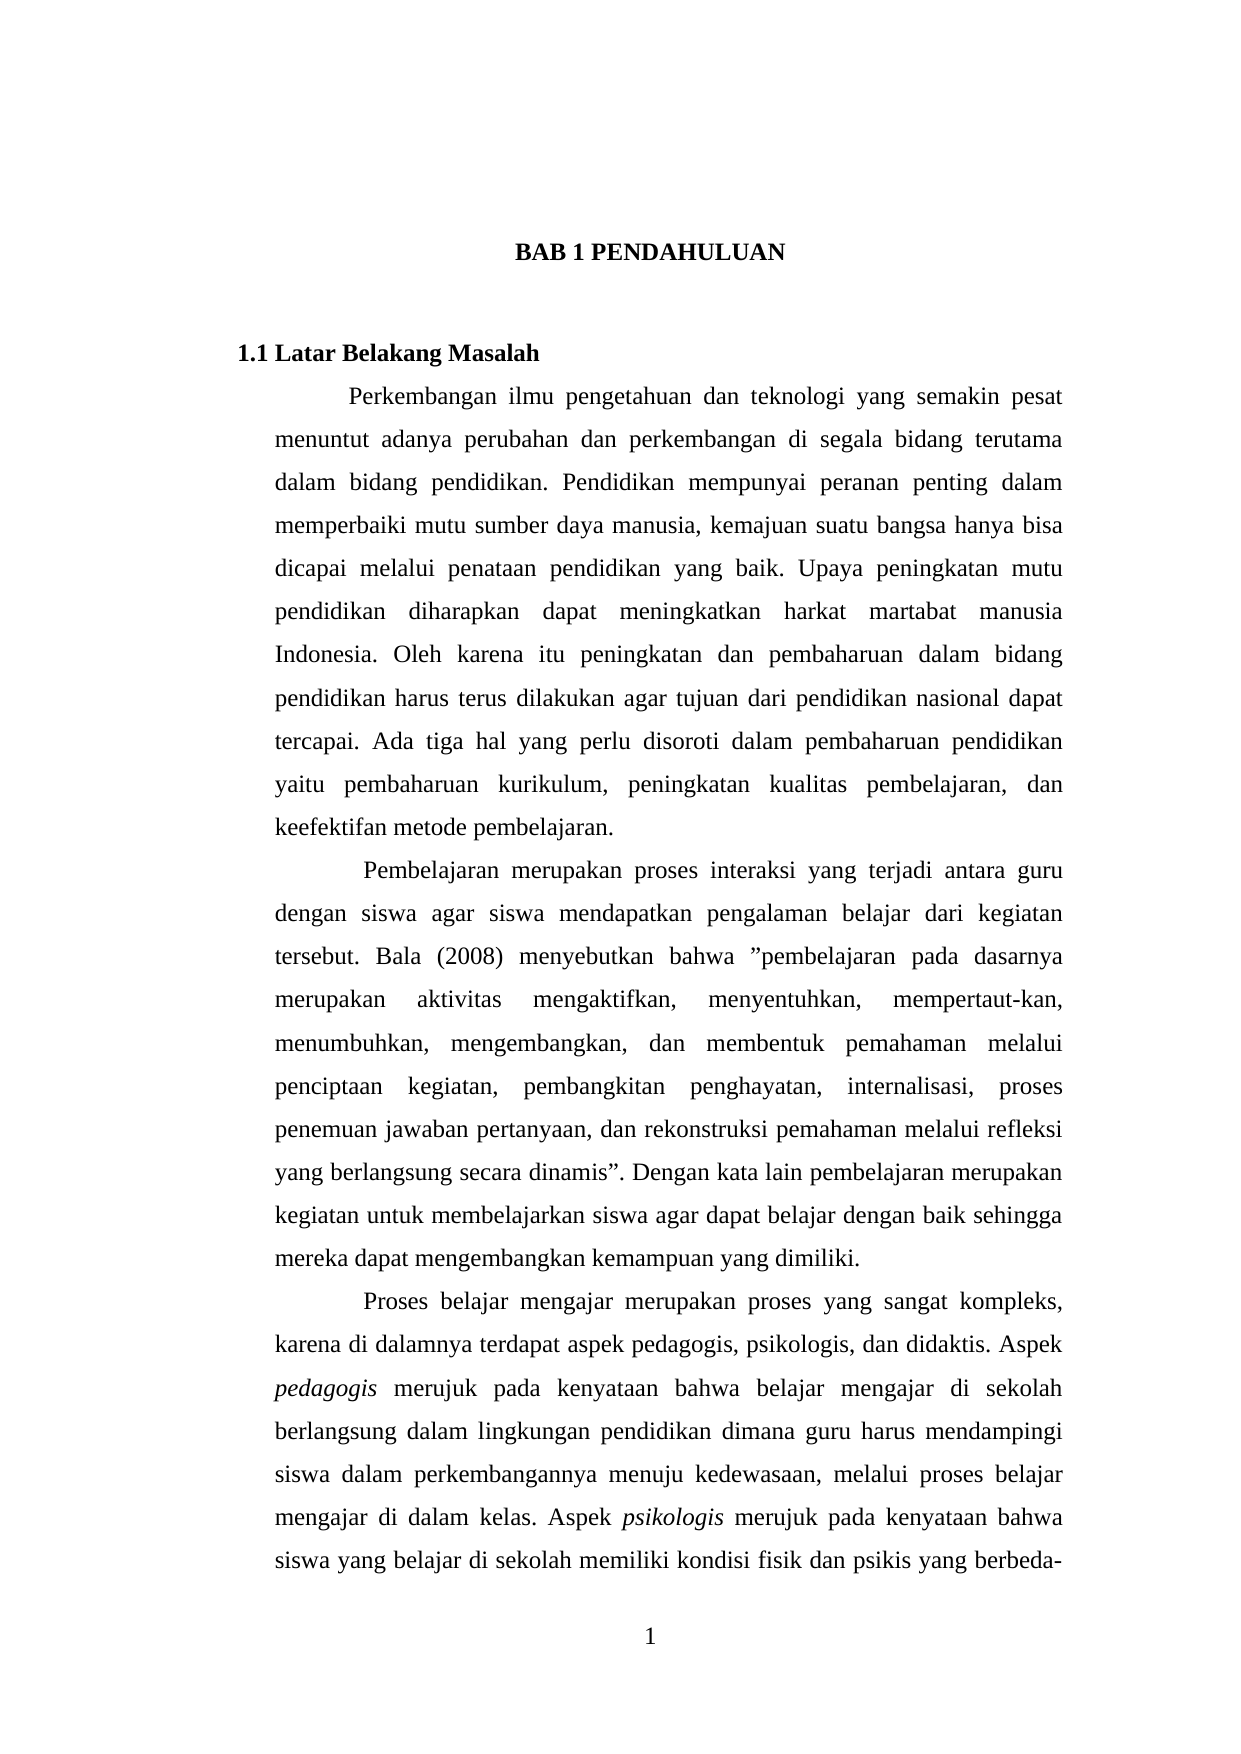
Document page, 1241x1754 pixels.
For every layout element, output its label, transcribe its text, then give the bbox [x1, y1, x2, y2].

text Pembelajaran merupakan proses interaksi yang terjadi antara guru dengan siswa agar siswa mendapatkan pengalaman belajar dari kegiatan tersebut. Bala (2008) menyebutkan bahwa ”pembelajaran pada dasarnya merupakan aktivitas mengaktifkan, menyentuhkan, mempertaut-kan, menumbuhkan, mengembangkan, dan membentuk pemahaman melalui penciptaan kegiatan, pembangkitan penghayatan, internalisasi, proses penemuan jawaban pertanyaan, dan rekonstruksi pemahaman melalui refleksi yang berlangsung secara dinamis”. Dengan kata lain pembelajaran merupakan kegiatan untuk membelajarkan siswa agar dapat belajar dengan baik sehingga mereka dapat mengembangkan kemampuan yang dimiliki. [274, 855, 1063, 1272]
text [274, 1286, 1063, 1574]
subtitle BAB 1 PENDAHULUAN [237, 237, 1063, 266]
subtitle Latar Belakang Masalah [237, 338, 1063, 366]
text Perkembangan ilmu pengetahuan dan teknologi yang semakin pesat menuntut adanya perubahan dan perkembangan di segala bidang terutama dalam bidang pendidikan. Pendidikan mempunyai peranan penting dalam memperbaiki mutu sumber daya manusia, kemajuan suatu bangsa hanya bisa dicapai melalui penataan pendidikan yang baik. Upaya peningkatan mutu pendidikan diharapkan dapat meningkatkan harkat martabat manusia Indonesia. Oleh karena itu peningkatan dan pembaharuan dalam bidang pendidikan harus terus dilakukan agar tujuan dari pendidikan nasional dapat tercapai. Ada tiga hal yang perlu disoroti dalam pembaharuan pendidikan yaitu pembaharuan kurikulum, peningkatan kualitas pembelajaran, dan keefektifan metode pembelajaran. [274, 381, 1063, 841]
